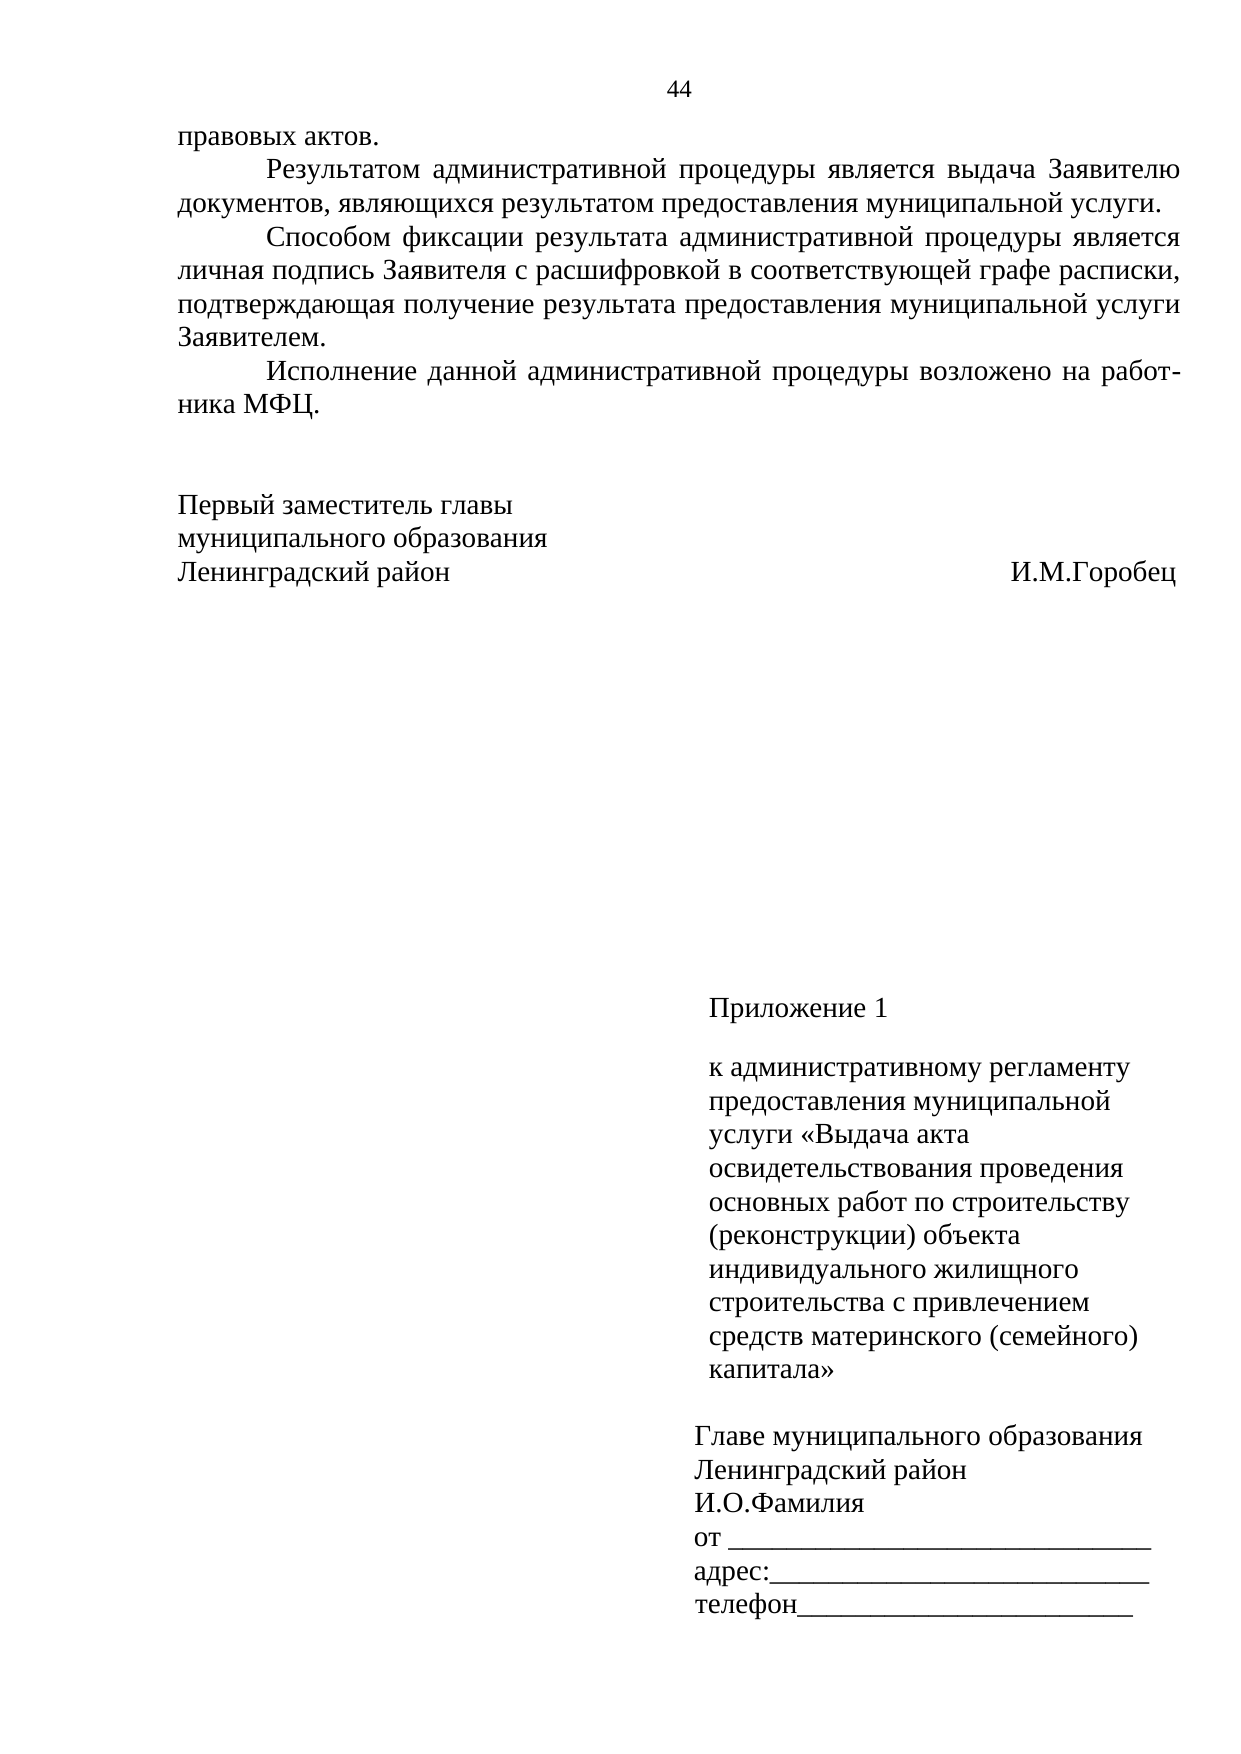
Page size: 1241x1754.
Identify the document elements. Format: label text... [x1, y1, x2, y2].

text Способом фиксации результата административной процедуры является личная подпись Заявителя с расшифровкой в соответствующей графе расписки, подтверждающая получение результата предоставления муниципальной услуги Заявителем. [177, 219, 1181, 353]
text Ленинградский район И.М.Горобец [177, 554, 1181, 588]
text Первый заместитель главы [177, 487, 1181, 521]
text Исполнение данной административной процедуры возложено на работника МФЦ. [177, 353, 1181, 420]
text адрес:__________________________ [693, 1553, 1181, 1586]
text Приложение 1 [709, 990, 1181, 1024]
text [177, 118, 1181, 152]
text от _____________________________ [693, 1519, 1181, 1553]
text И.О.Фамилия [694, 1486, 1181, 1519]
text Результатом административной процедуры является выдача Заявителю документов, являющихся результатом предоставления муниципальной услуги. [177, 152, 1181, 219]
text к административному регламенту предоставления муниципальной услуги «Выдача акта освидетельствования проведения основных работ по строительству (реконструкции) объекта индивидуального жилищного строительства с привлечением средств материнского (семейного) капитала» [709, 1049, 1181, 1385]
text Главе муниципального образования Ленинградский район [694, 1418, 1181, 1486]
text телефон_______________________ [177, 1586, 1181, 1620]
text муниципального образования [177, 521, 1181, 554]
